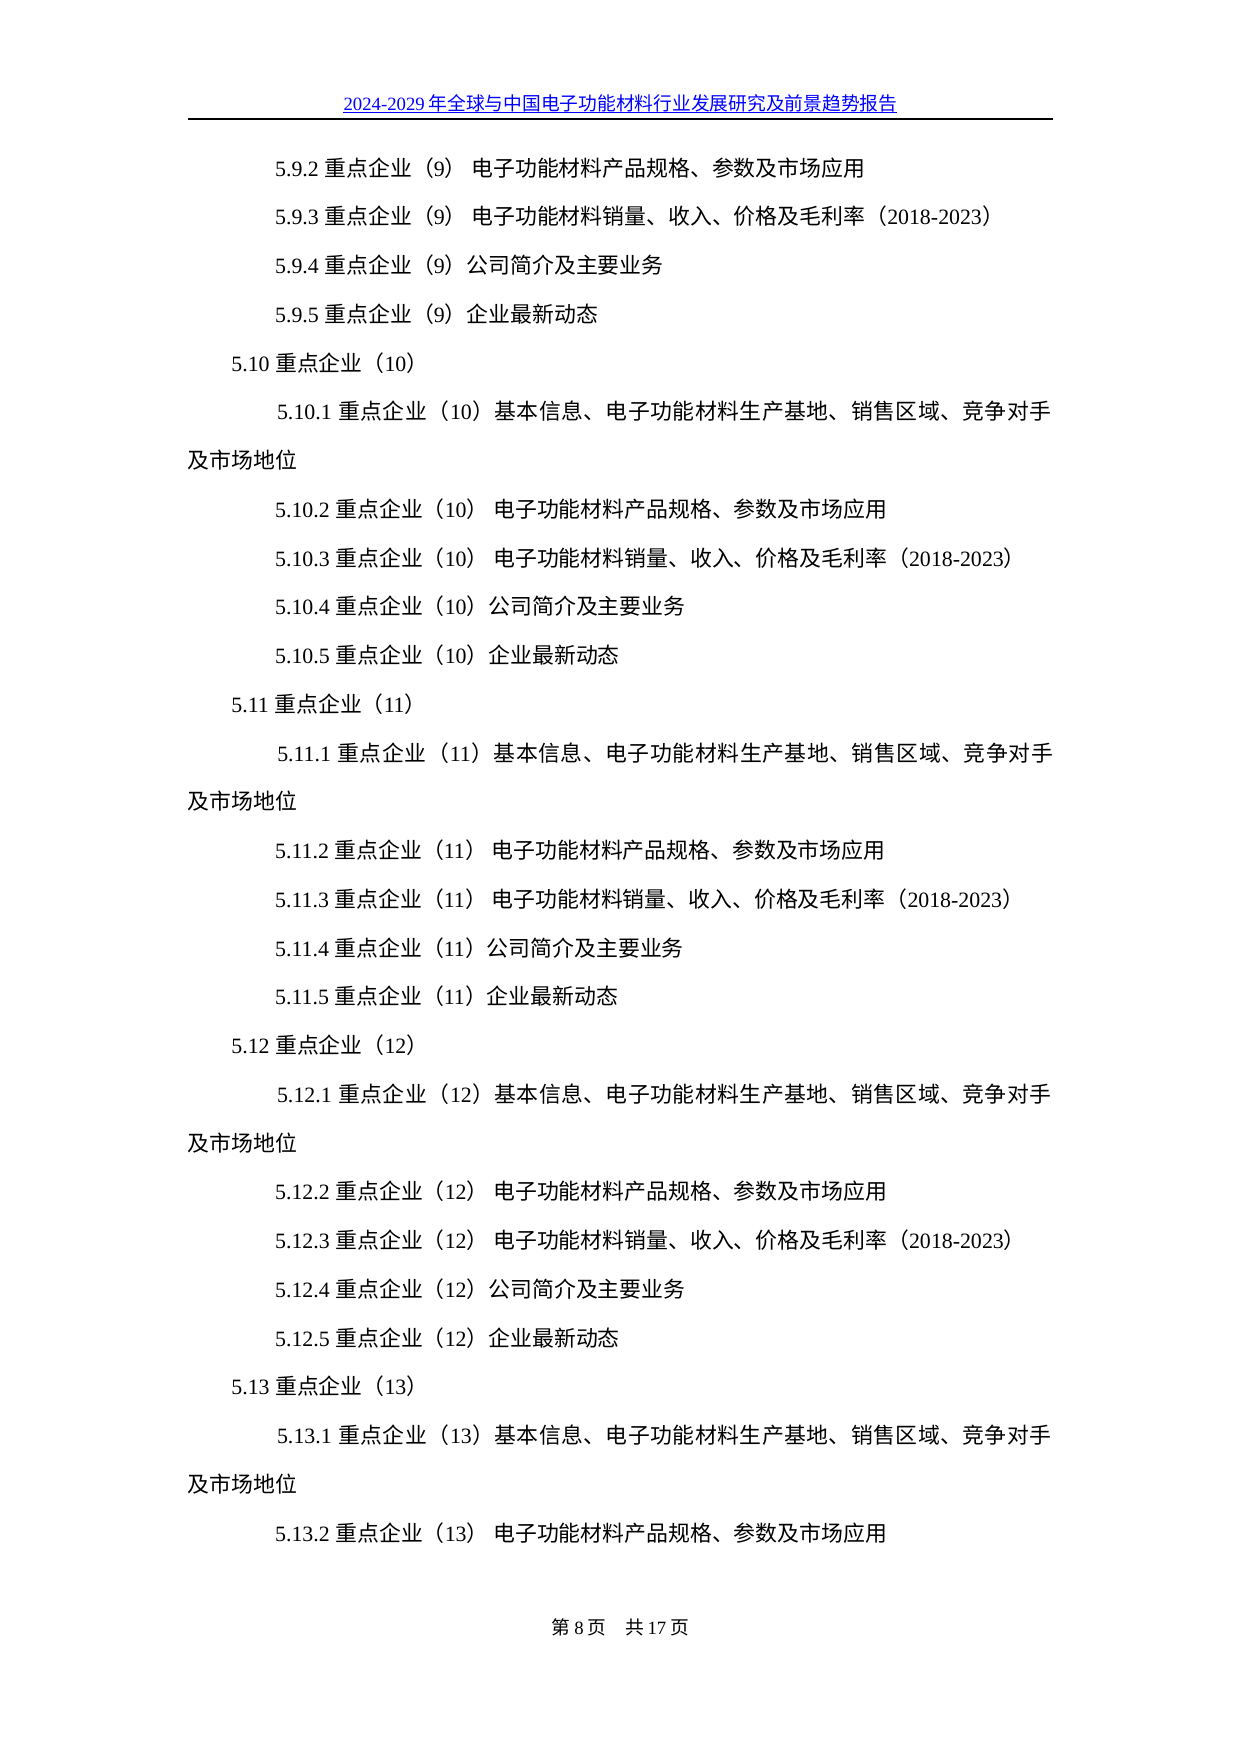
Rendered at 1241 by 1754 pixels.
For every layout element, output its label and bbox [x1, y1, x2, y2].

text [187, 150, 1053, 1548]
